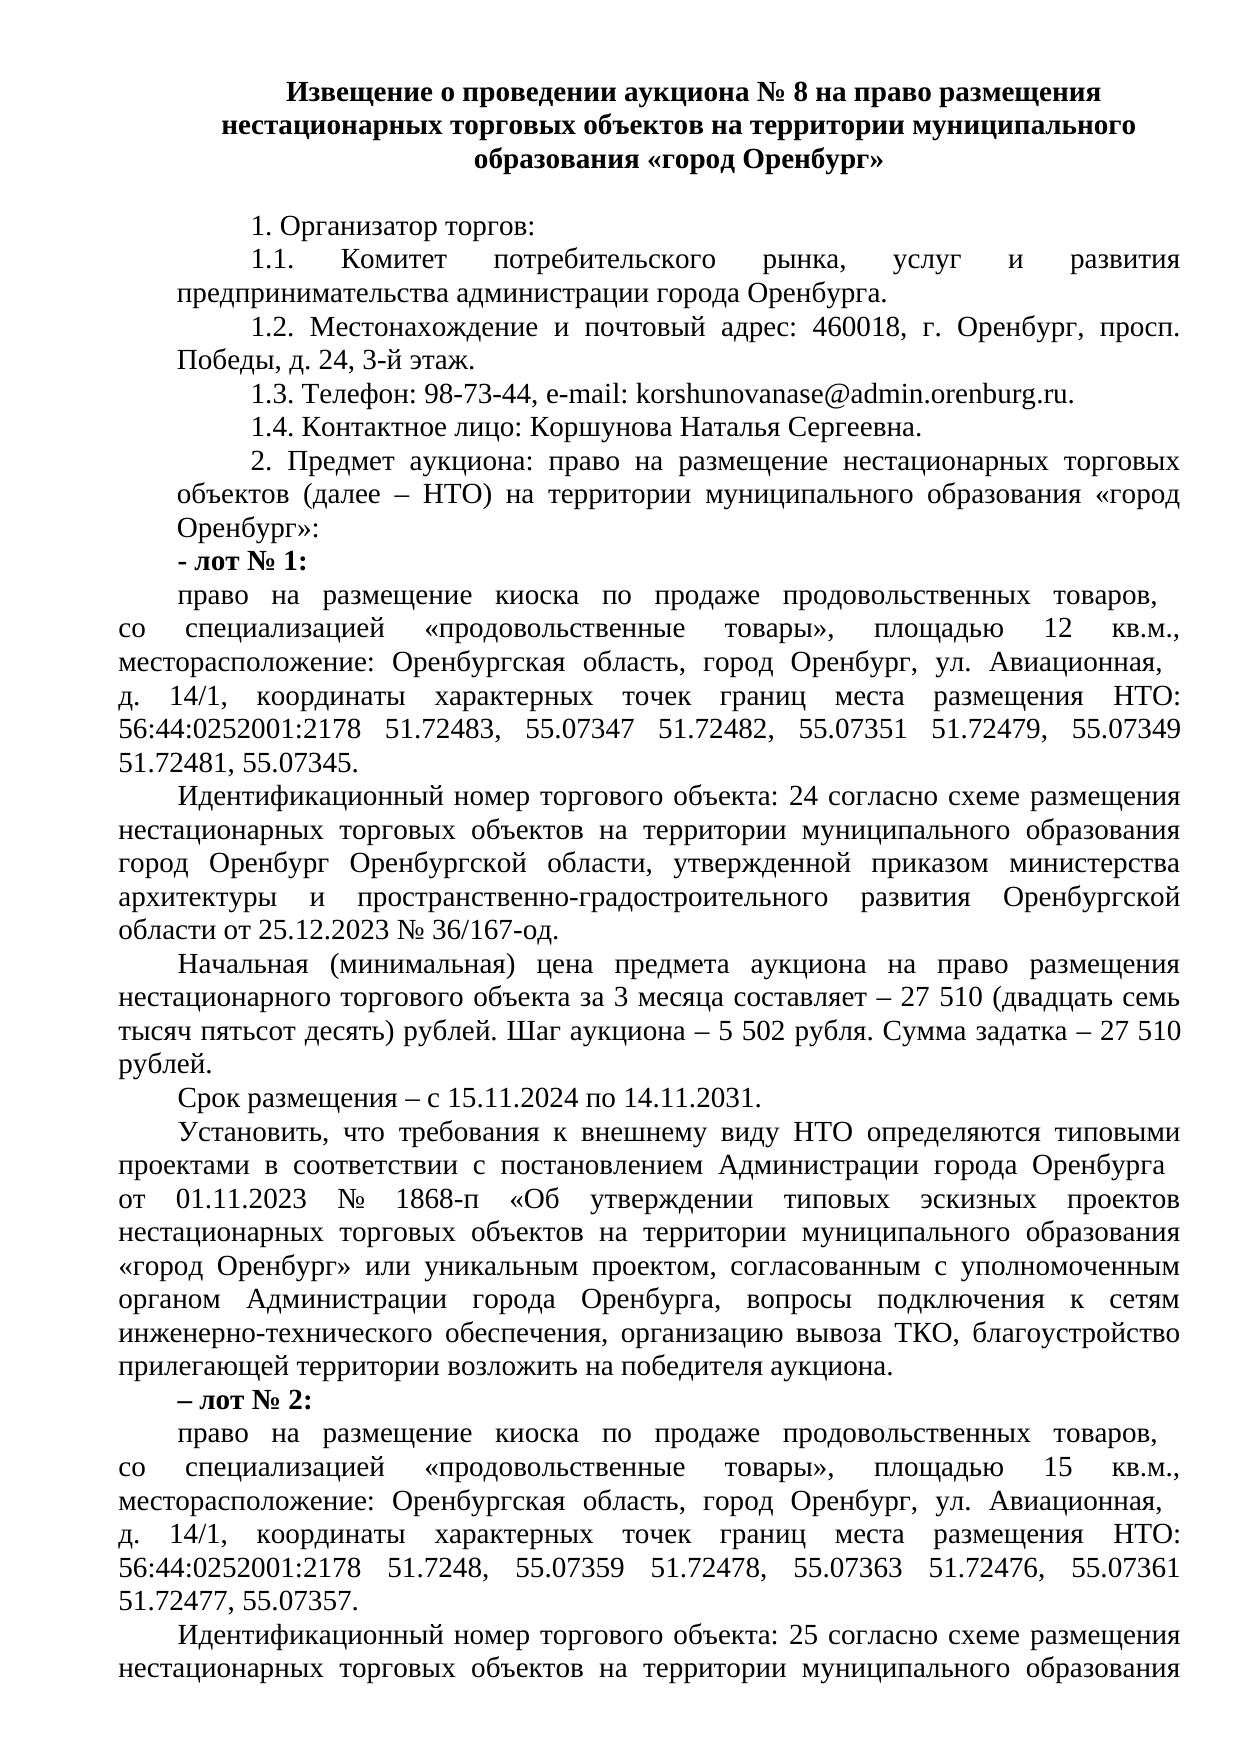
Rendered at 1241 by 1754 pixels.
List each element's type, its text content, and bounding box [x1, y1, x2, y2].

text Начальная (минимальная) цена предмета аукциона на право размещения нестационарного торгового объекта за 3 месяца составляет – 27 510 (двадцать семь тысяч пятьсот десять) рублей. Шаг аукциона – 5 502 рубля. Сумма задатка – 27 510 рублей. [118, 946, 1181, 1080]
text 1.3. Телефон: 98-73-44, e-mail: korshunovanase@admin.orenburg.ru. [177, 376, 1181, 409]
text Срок размещения – с 15.11.2024 по 14.11.2031. [118, 1080, 1181, 1114]
text Извещение о проведении аукциона № 8 на право размещения нестационарных торговых объектов на территории муниципального образования «город Оренбург» [177, 74, 1181, 174]
text Идентификационный номер торгового объекта: 24 согласно схеме размещения нестационарных торговых объектов на территории муниципального образования город Оренбург Оренбургской области, утвержденной приказом министерства архитектуры и пространственно-градостроительного развития Оренбургской области от 25.12.2023 № 36/167-од. [118, 778, 1181, 946]
text 1.4. Контактное лицо: Коршунова Наталья Сергеевна. [177, 409, 1181, 443]
text 1.2. Местонахождение и почтовый адрес: 460018, г. Оренбург, просп. Победы, д. 24, 3-й этаж. [177, 309, 1181, 376]
text право на размещение киоска по продаже продовольственных товаров, со специализацией «продовольственные товары», площадью 15 кв.м., месторасположение: Оренбургская область, город Оренбург, ул. Авиационная, д. 14/1, координаты характерных точек границ места размещения НТО: 56:44:0252001:2178 51.7248, 55.07359 51.72478, 55.07363 51.72476, 55.07361 51.72477, 55.07357. [118, 1416, 1181, 1617]
text 1.1. Комитет потребительского рынка, услуг и развития предпринимательства администрации города Оренбурга. [177, 242, 1181, 309]
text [118, 1617, 1181, 1684]
text 2. Предмет аукциона: право на размещение нестационарных торговых объектов (далее – НТО) на территории муниципального образования «город Оренбург»: [177, 443, 1181, 543]
text право на размещение киоска по продаже продовольственных товаров, со специализацией «продовольственные товары», площадью 12 кв.м., месторасположение: Оренбургская область, город Оренбург, ул. Авиационная, д. 14/1, координаты характерных точек границ места размещения НТО: 56:44:0252001:2178 51.72483, 55.07347 51.72482, 55.07351 51.72479, 55.07349 51.72481, 55.07345. [118, 577, 1181, 778]
text - лот № 1: [118, 543, 1181, 577]
text 1. Организатор торгов: [177, 208, 1181, 242]
text – лот № 2: [118, 1382, 1181, 1416]
